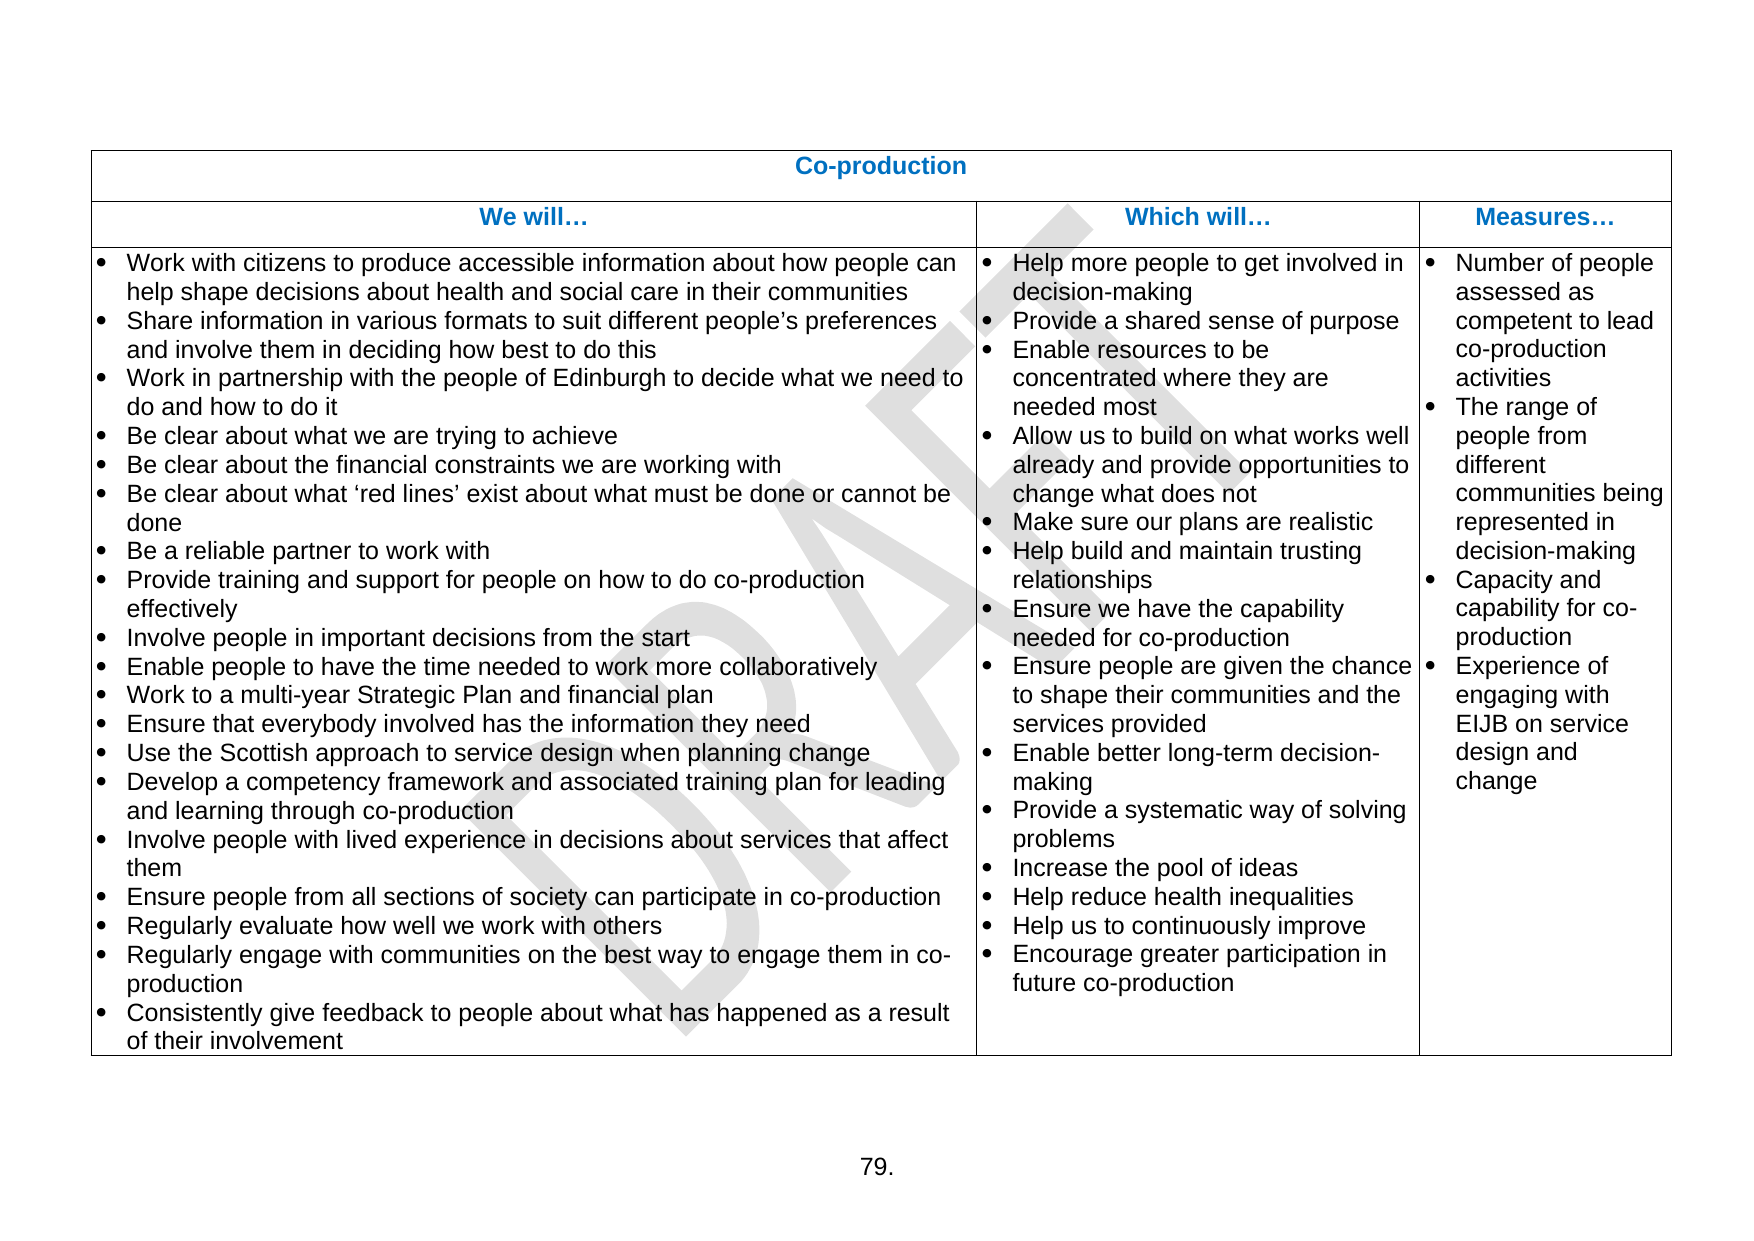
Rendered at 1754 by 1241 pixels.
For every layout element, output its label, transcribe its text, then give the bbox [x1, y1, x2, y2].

table_cell Work with citizens to produce accessible information about how people can help shape decisions about health and social care in their communities Share information in various formats to suit different people’s preferences and involve them in deciding how best to do this Work in partnership with the people of Edinburgh to decide what we need to do and how to do it Be clear about what we are trying to achieve Be clear about the financial constraints we are working with Be clear about what ‘red lines’ exist about what must be done or cannot be done Be a reliable partner to work with Provide training and support for people on how to do co-production effectively Involve people in important decisions from the start Enable people to have the time needed to work more collaboratively Work to a multi-year Strategic Plan and financial plan Ensure that everybody involved has the information they need Use the Scottish approach to service design when planning change Develop a competency framework and associated training plan for leading and learning through co-production Involve people with lived experience in decisions about services that affect them Ensure people from all sections of society can participate in co-production Regularly evaluate how well we work with others Regularly engage with communities on the best way to engage them in co-production Consistently give feedback to people about what has happened as a result of their involvement [92, 248, 976, 1055]
table_header Co-production [92, 151, 1671, 201]
table_cell Number of people assessed as competent to lead co-production activities The range of people from different communities being represented in decision-making Capacity and capability for co-production Experience of engaging with EIJB on service design and change [1420, 248, 1671, 1055]
table_cell Measures… [1420, 202, 1671, 247]
table_cell Help more people to get involved in decision-making Provide a shared sense of purpose Enable resources to be concentrated where they are needed most Allow us to build on what works well already and provide opportunities to change what does not Make sure our plans are realistic Help build and maintain trusting relationships Ensure we have the capability needed for co-production Ensure people are given the chance to shape their communities and the services provided Enable better long-term decision-making Provide a systematic way of solving problems Increase the pool of ideas Help reduce health inequalities Help us to continuously improve Encourage greater participation in future co-production [977, 248, 1419, 1055]
table_cell We will… [92, 202, 976, 247]
table_cell Which will… [977, 202, 1419, 247]
